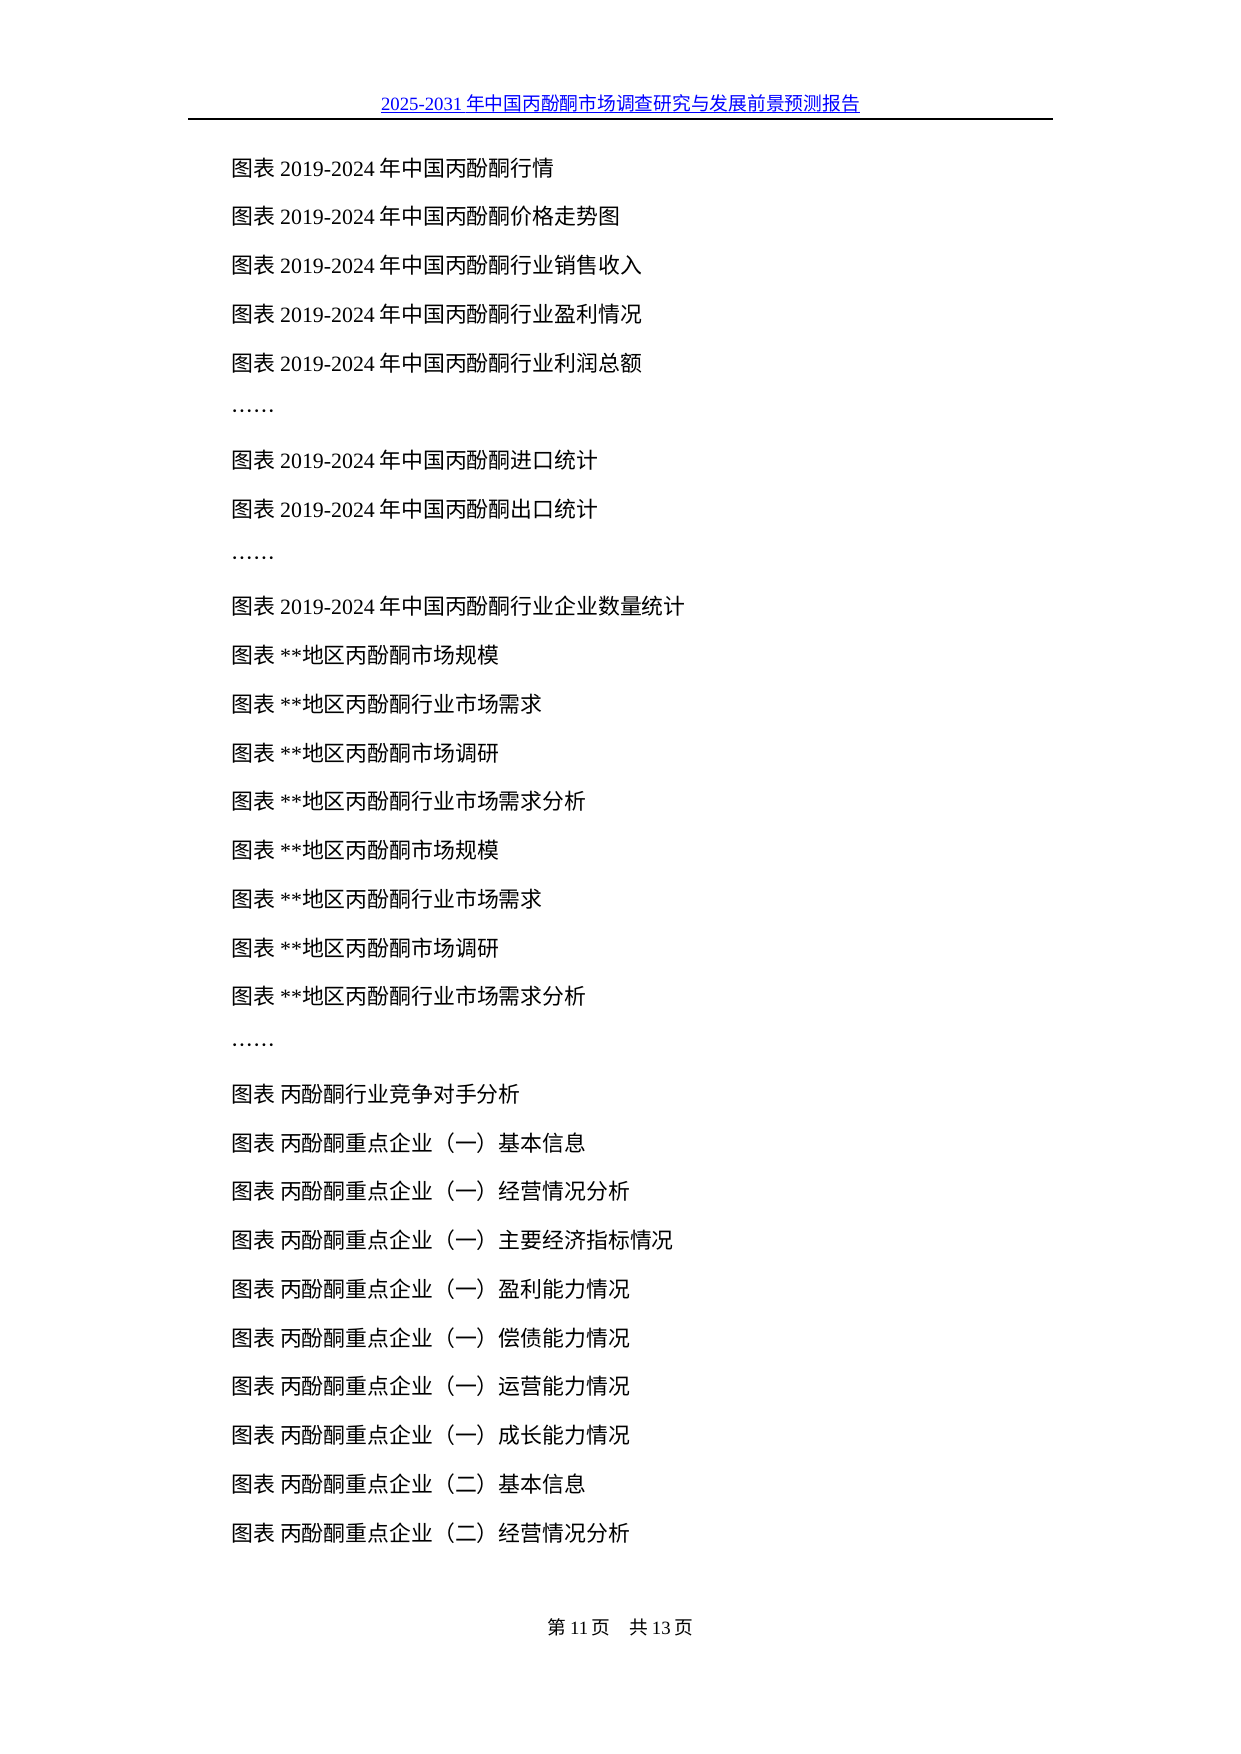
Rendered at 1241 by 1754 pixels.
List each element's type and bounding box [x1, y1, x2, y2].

text [187, 150, 1053, 1548]
